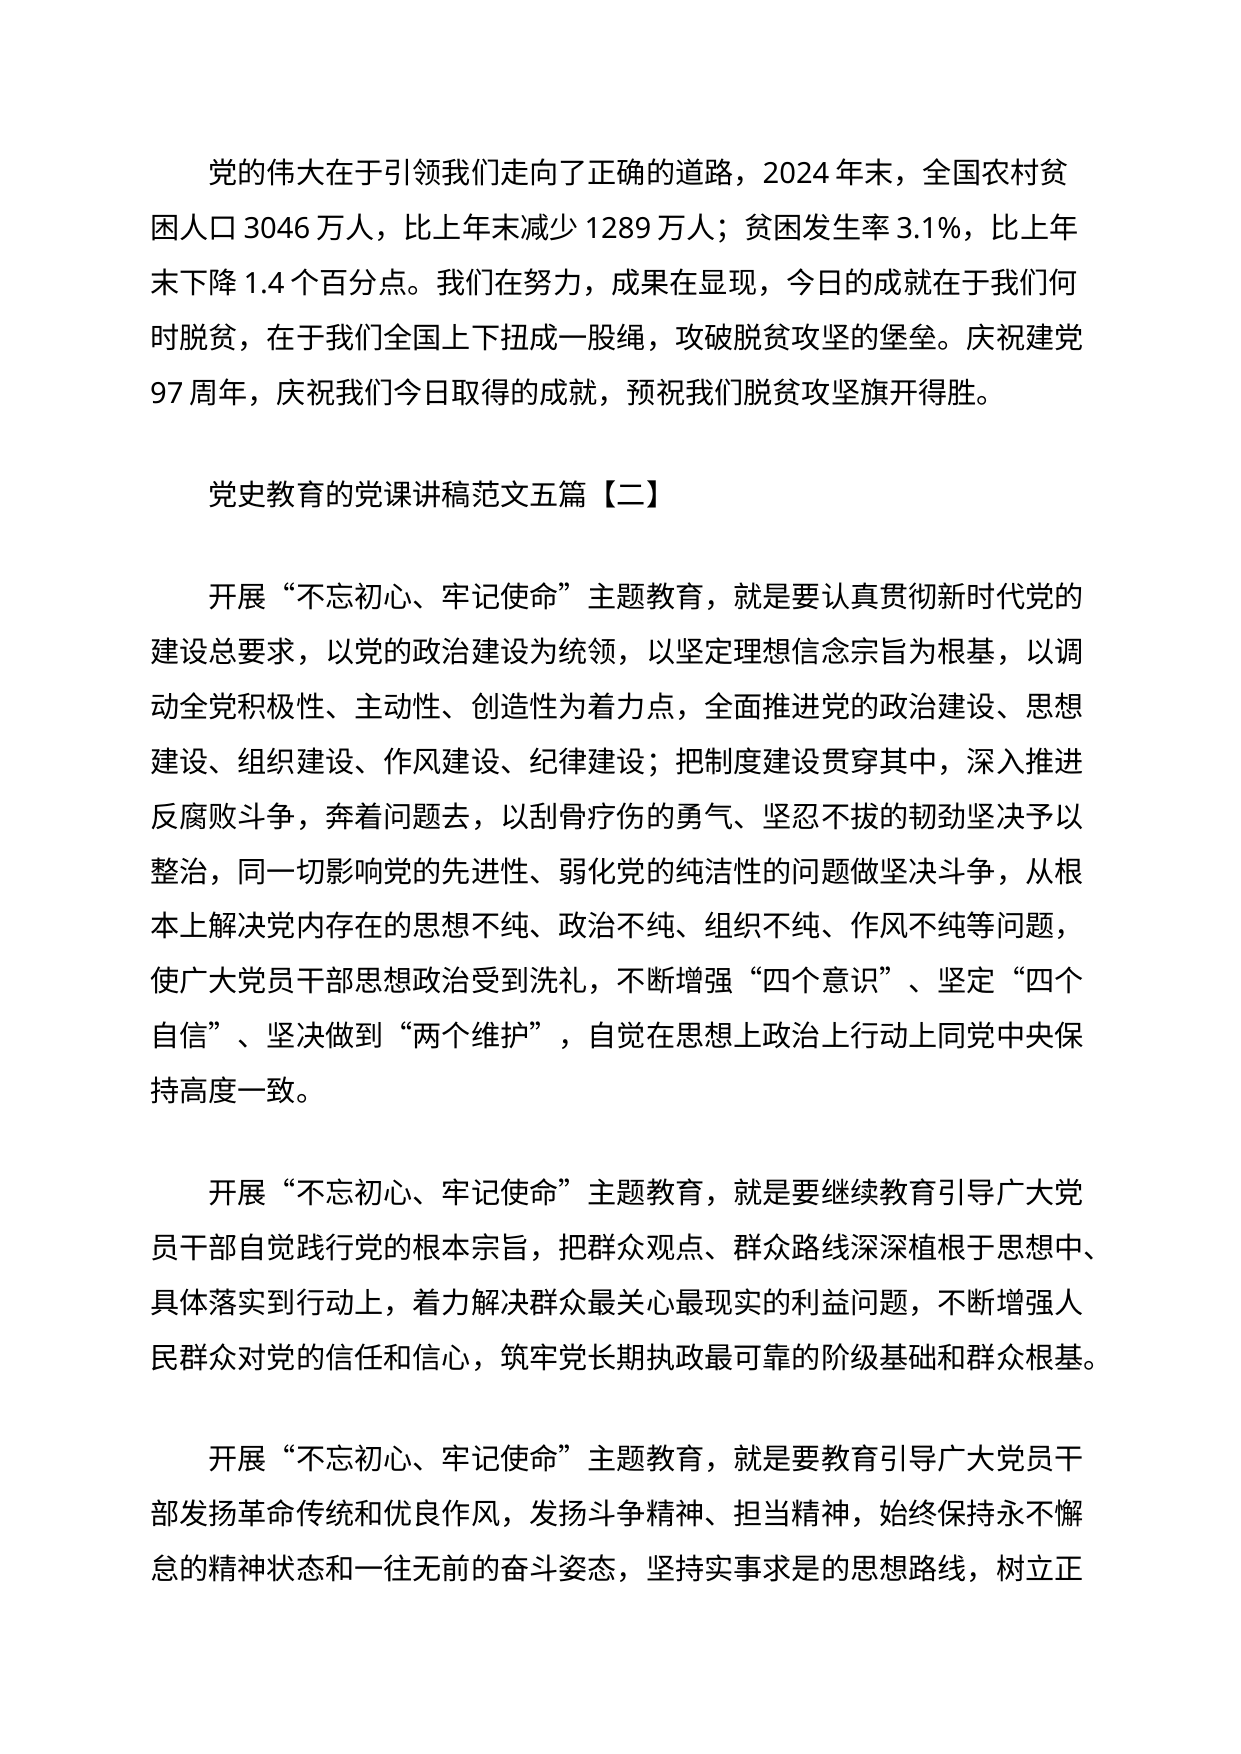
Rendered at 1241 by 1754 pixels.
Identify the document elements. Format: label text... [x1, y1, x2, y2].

text 开展“不忘初心、牢记使命”主题教育，就是要认真贯彻新时代党的建设总要求，以党的政治建设为统领，以坚定理想信念宗旨为根基，以调动全党积极性、主动性、创造性为着力点，全面推进党的政治建设、思想建设、组织建设、作风建设、纪律建设；把制度建设贯穿其中，深入推进反腐败斗争，奔着问题去，以刮骨疗伤的勇气、坚忍不拔的韧劲坚决予以整治，同一切影响党的先进性、弱化党的纯洁性的问题做坚决斗争，从根本上解决党内存在的思想不纯、政治不纯、组织不纯、作风不纯等问题，使广大党员干部思想政治受到洗礼，不断增强“四个意识”、坚定“四个自信”、坚决做到“两个维护”，自觉在思想上政治上行动上同党中央保持高度一致。 [150, 574, 1090, 1110]
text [150, 1436, 1090, 1588]
text 党的伟大在于引领我们走向了正确的道路，2024年末，全国农村贫困人口3046万人，比上年末减少1289万人；贫困发生率3.1%，比上年末下降1.4个百分点。我们在努力，成果在显现，今日的成就在于我们何时脱贫，在于我们全国上下扭成一股绳，攻破脱贫攻坚的堡垒。庆祝建党97周年，庆祝我们今日取得的成就，预祝我们脱贫攻坚旗开得胜。 [150, 150, 1090, 412]
text 党史教育的党课讲稿范文五篇【二】 [150, 472, 1090, 514]
text 开展“不忘初心、牢记使命”主题教育，就是要继续教育引导广大党员干部自觉践行党的根本宗旨，把群众观点、群众路线深深植根于思想中、具体落实到行动上，着力解决群众最关心最现实的利益问题，不断增强人民群众对党的信任和信心，筑牢党长期执政最可靠的阶级基础和群众根基。 [150, 1169, 1090, 1376]
